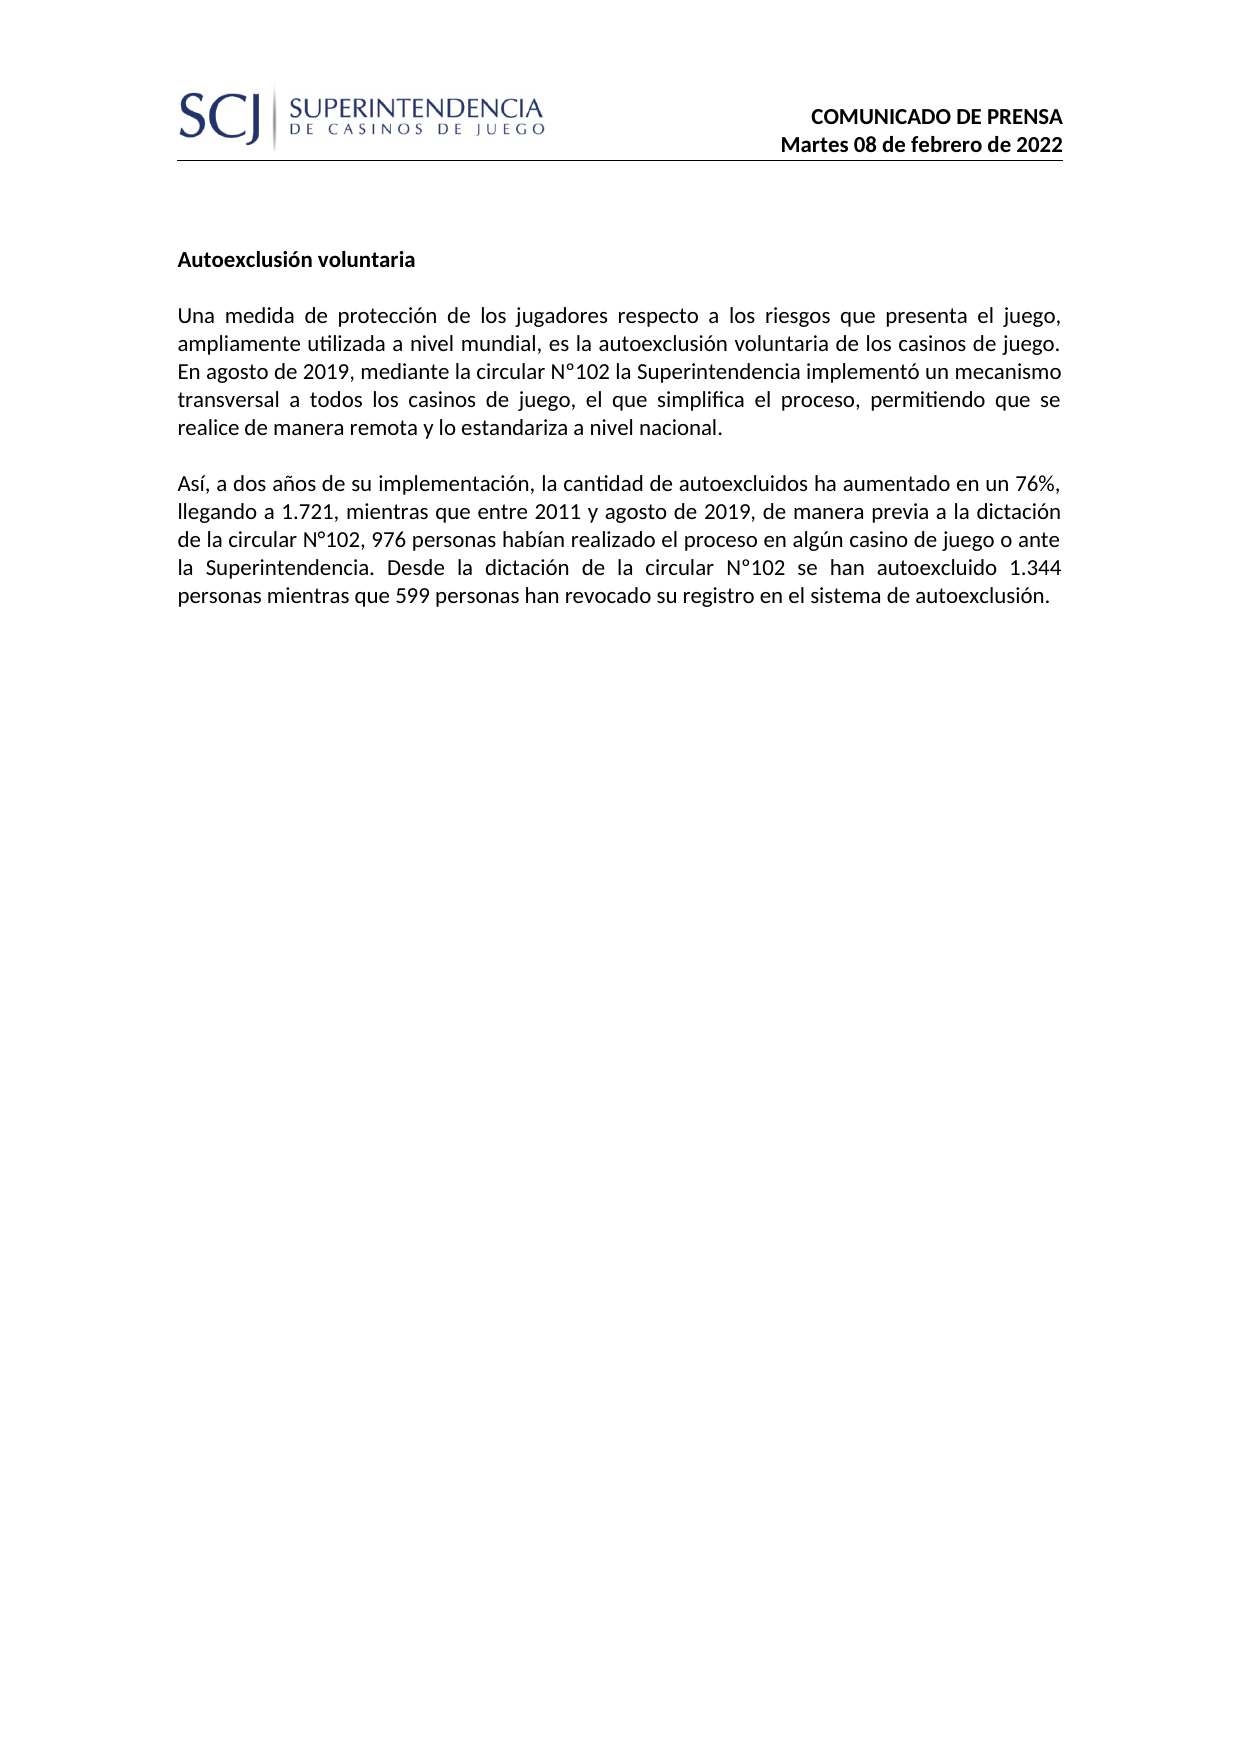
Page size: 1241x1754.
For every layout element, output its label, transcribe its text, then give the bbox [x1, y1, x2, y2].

picture [176, 68, 546, 151]
text Una medida de protección de los jugadores respecto a los riesgos que presenta el juego, ampliamente utilizada a nivel mundial, es la autoexclusión voluntaria de los casinos de juego. En agosto de 2019, mediante la circular Nº102 la Superintendencia implementó un mecanismo transversal a todos los casinos de juego, el que simplifica el proceso, permitiendo que se realice de manera remota y lo estandariza a nivel nacional. [177, 301, 1063, 441]
text Autoexclusión voluntaria [177, 245, 1063, 273]
text Así, a dos años de su implementación, la cantidad de autoexcluidos ha aumentado en un 76%, llegando a 1.721, mientras que entre 2011 y agosto de 2019, de manera previa a la dictación de la circular N°102, 976 personas habían realizado el proceso en algún casino de juego o ante la Superintendencia. Desde la dictación de la circular Nº102 se han autoexcluido 1.344 personas mientras que 599 personas han revocado su registro en el sistema de autoexclusión. [177, 469, 1063, 609]
